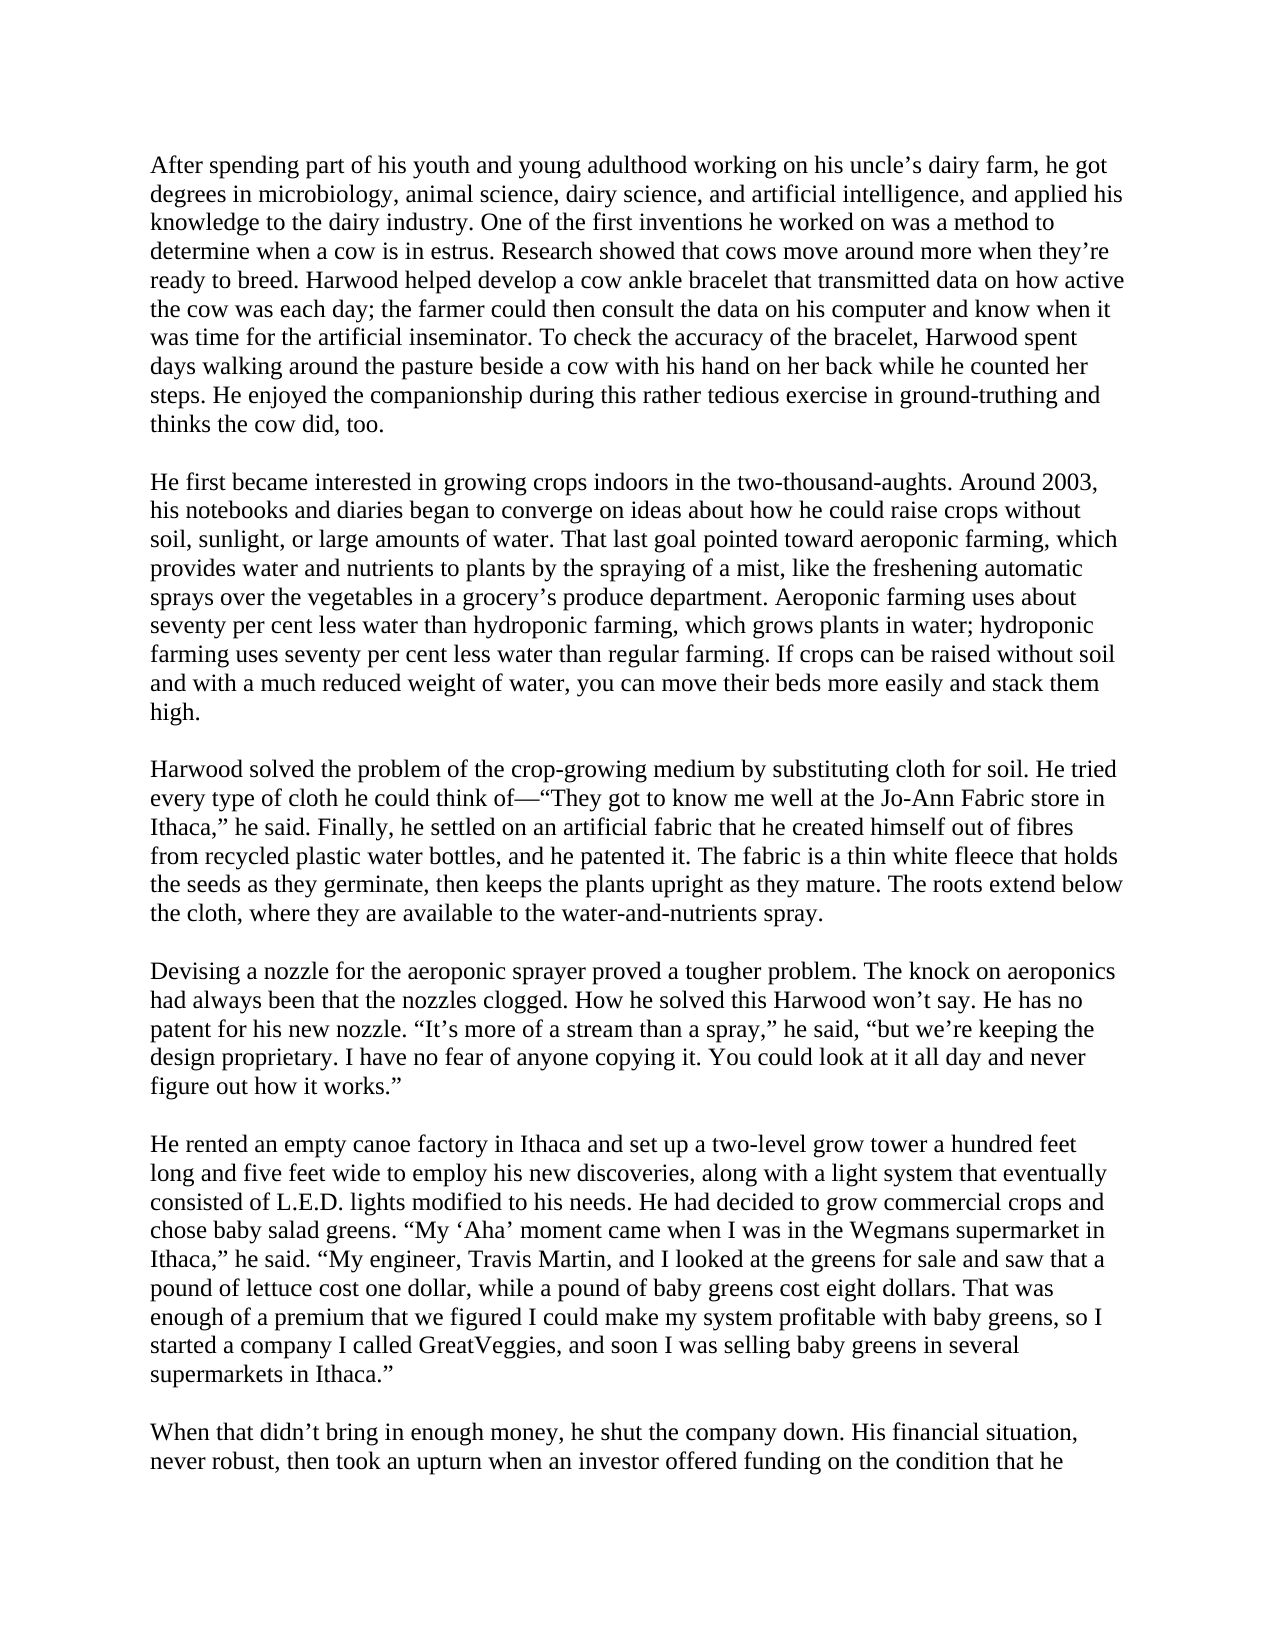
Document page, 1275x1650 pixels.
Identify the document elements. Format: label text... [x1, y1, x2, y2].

text Devising a nozzle for the aeroponic sprayer proved a tougher problem. The knock on aeroponics had always been that the nozzles clogged. How he solved this Harwood won’t say. He has no patent for his new nozzle. “It’s more of a stream than a spray,” he said, “but we’re keeping the design proprietary. I have no fear of anyone copying it. You could look at it all day and never figure out how it works.” [150, 956, 1125, 1100]
text He first became interested in growing crops indoors in the two-thousand-aughts. Around 2003, his notebooks and diaries began to converge on ideas about how he could raise crops without soil, sunlight, or large amounts of water. That last goal pointed toward aeroponic farming, which provides water and nutrients to plants by the spraying of a mist, like the freshening automatic sprays over the vegetables in a grocery’s produce department. Aeroponic farming uses about seventy per cent less water than hydroponic farming, which grows plants in water; hydroponic farming uses seventy per cent less water than regular farming. If crops can be raised without soil and with a much reduced weight of water, you can move their beds more easily and stack them high. [150, 467, 1125, 725]
text Harwood solved the problem of the crop-growing medium by substituting cloth for soil. He tried every type of cloth he could think of—“They got to know me well at the Jo-Ann Fabric store in Ithaca,” he said. Finally, he settled on an artificial fabric that he created himself out of fibres from recycled plastic water bottles, and he patented it. The fabric is a thin white fleece that holds the seeds as they germinate, then keeps the plants upright as they mature. The roots extend below the cloth, where they are available to the water-and-nutrients spray. [150, 754, 1125, 927]
text He rented an empty canoe factory in Ithaca and set up a two-level grow tower a hundred feet long and five feet wide to employ his new discoveries, along with a light system that eventually consisted of L.E.D. lights modified to his needs. He had decided to grow commercial crops and chose baby salad greens. “My ‘Aha’ moment came when I was in the Wegmans supermarket in Ithaca,” he said. “My engineer, Travis Martin, and I looked at the greens for sale and saw that a pound of lettuce cost one dollar, while a pound of baby greens cost eight dollars. That was enough of a premium that we figured I could make my system profitable with baby greens, so I started a company I called GreatVeggies, and soon I was selling baby greens in several supermarkets in Ithaca.” [150, 1129, 1125, 1388]
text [150, 1417, 1125, 1474]
text After spending part of his youth and young adulthood working on his uncle’s dairy farm, he got degrees in microbiology, animal science, dairy science, and artificial intelligence, and applied his knowledge to the dairy industry. One of the first inventions he worked on was a method to determine when a cow is in estrus. Research showed that cows move around more when they’re ready to breed. Harwood helped develop a cow ankle bracelet that transmitted data on how active the cow was each day; the farmer could then consult the data on his computer and know when it was time for the artificial inseminator. To check the accuracy of the bracelet, Harwood spent days walking around the pasture beside a cow with his hand on her back while he counted her steps. He enjoyed the companionship during this rather tedious exercise in ground-truthing and thinks the cow did, too. [150, 150, 1125, 437]
